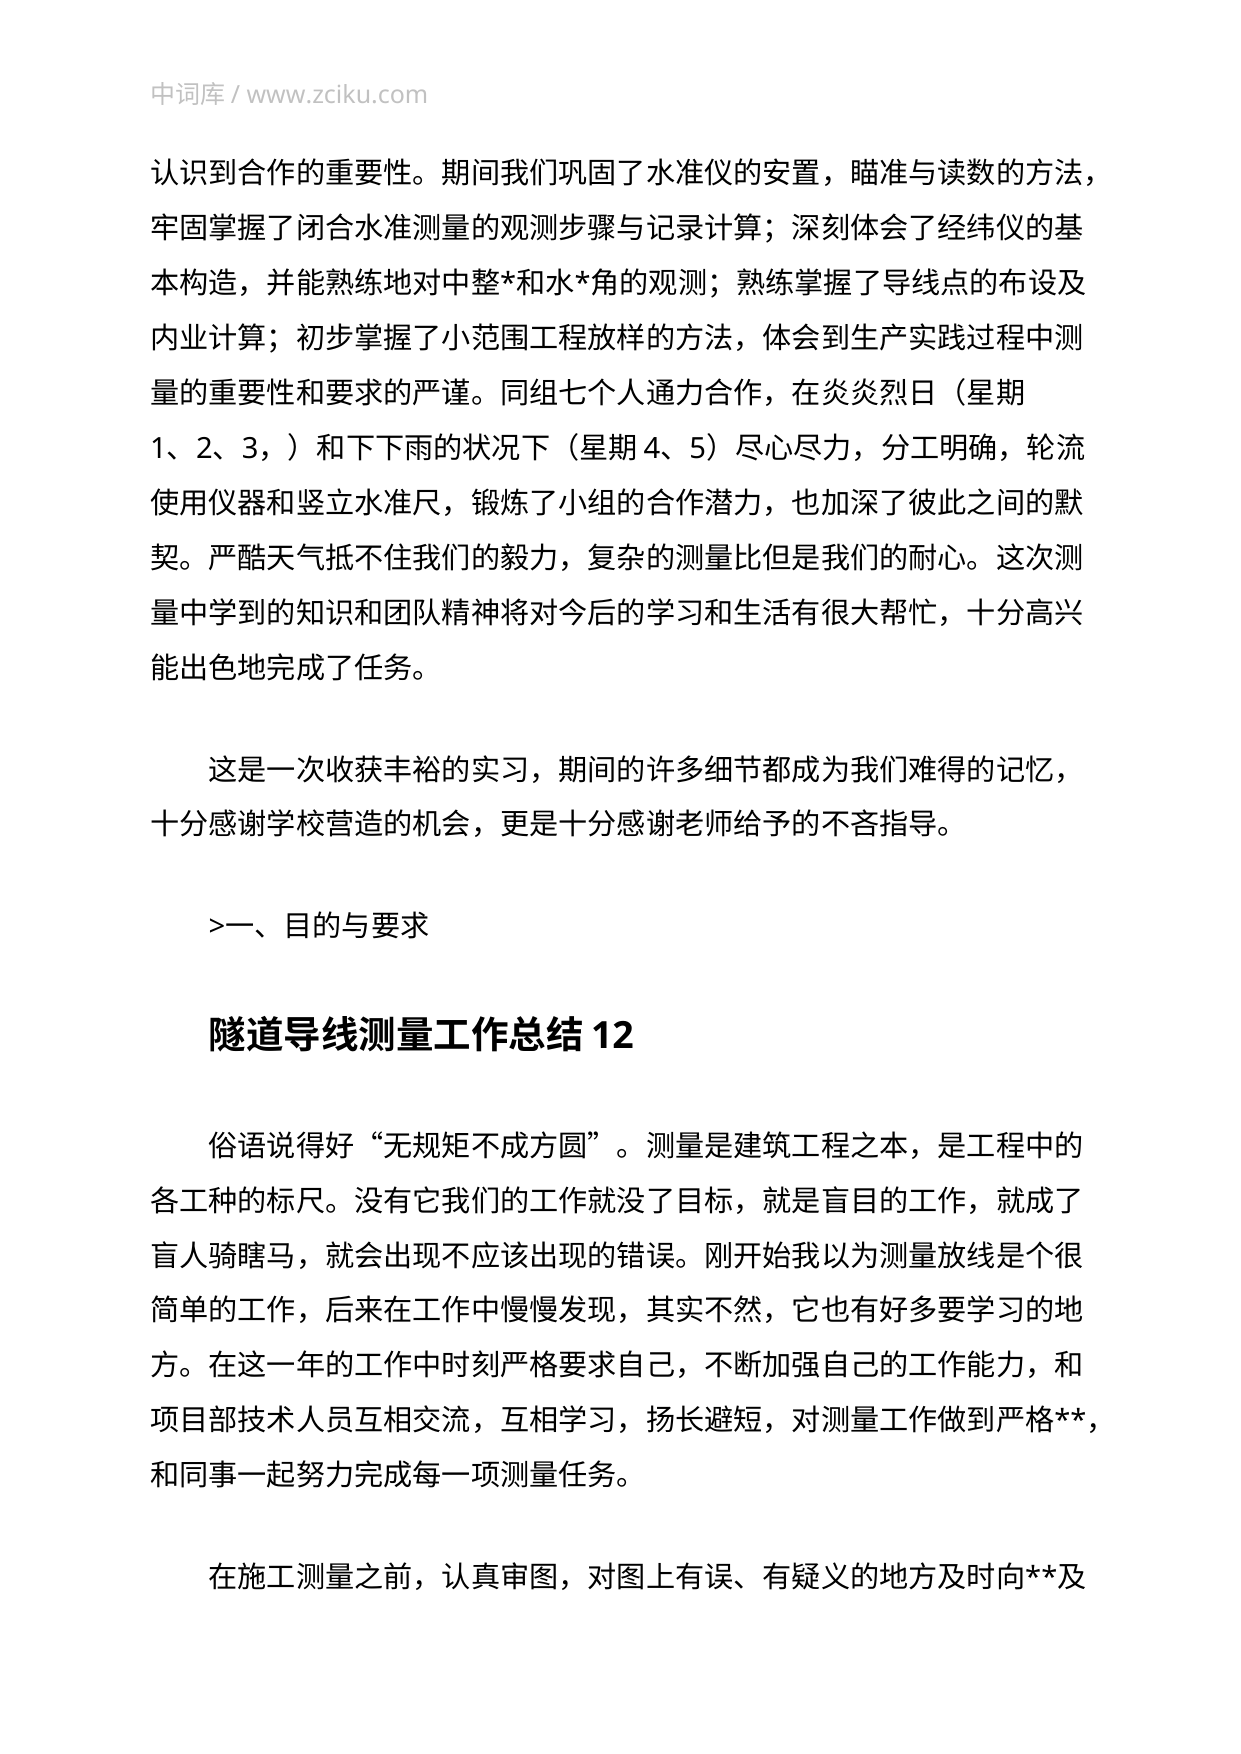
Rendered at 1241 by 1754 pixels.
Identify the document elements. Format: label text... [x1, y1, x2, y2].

text 俗语说得好“无规矩不成方圆”。测量是建筑工程之本，是工程中的各工种的标尺。没有它我们的工作就没了目标，就是盲目的工作，就成了盲人骑瞎马，就会出现不应该出现的错误。刚开始我以为测量放线是个很简单的工作，后来在工作中慢慢发现，其实不然，它也有好多要学习的地方。在这一年的工作中时刻严格要求自己，不断加强自己的工作能力，和项目部技术人员互相交流，互相学习，扬长避短，对测量工作做到严格**，和同事一起努力完成每一项测量任务。 [150, 1122, 1090, 1494]
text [150, 1553, 1090, 1596]
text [150, 150, 1090, 687]
text 隧道导线测量工作总结12 [150, 1005, 1090, 1059]
text 这是一次收获丰裕的实习，期间的许多细节都成为我们难得的记忆，十分感谢学校营造的机会，更是十分感谢老师给予的不吝指导。 [150, 746, 1090, 843]
text >一、目的与要求 [150, 903, 1090, 945]
